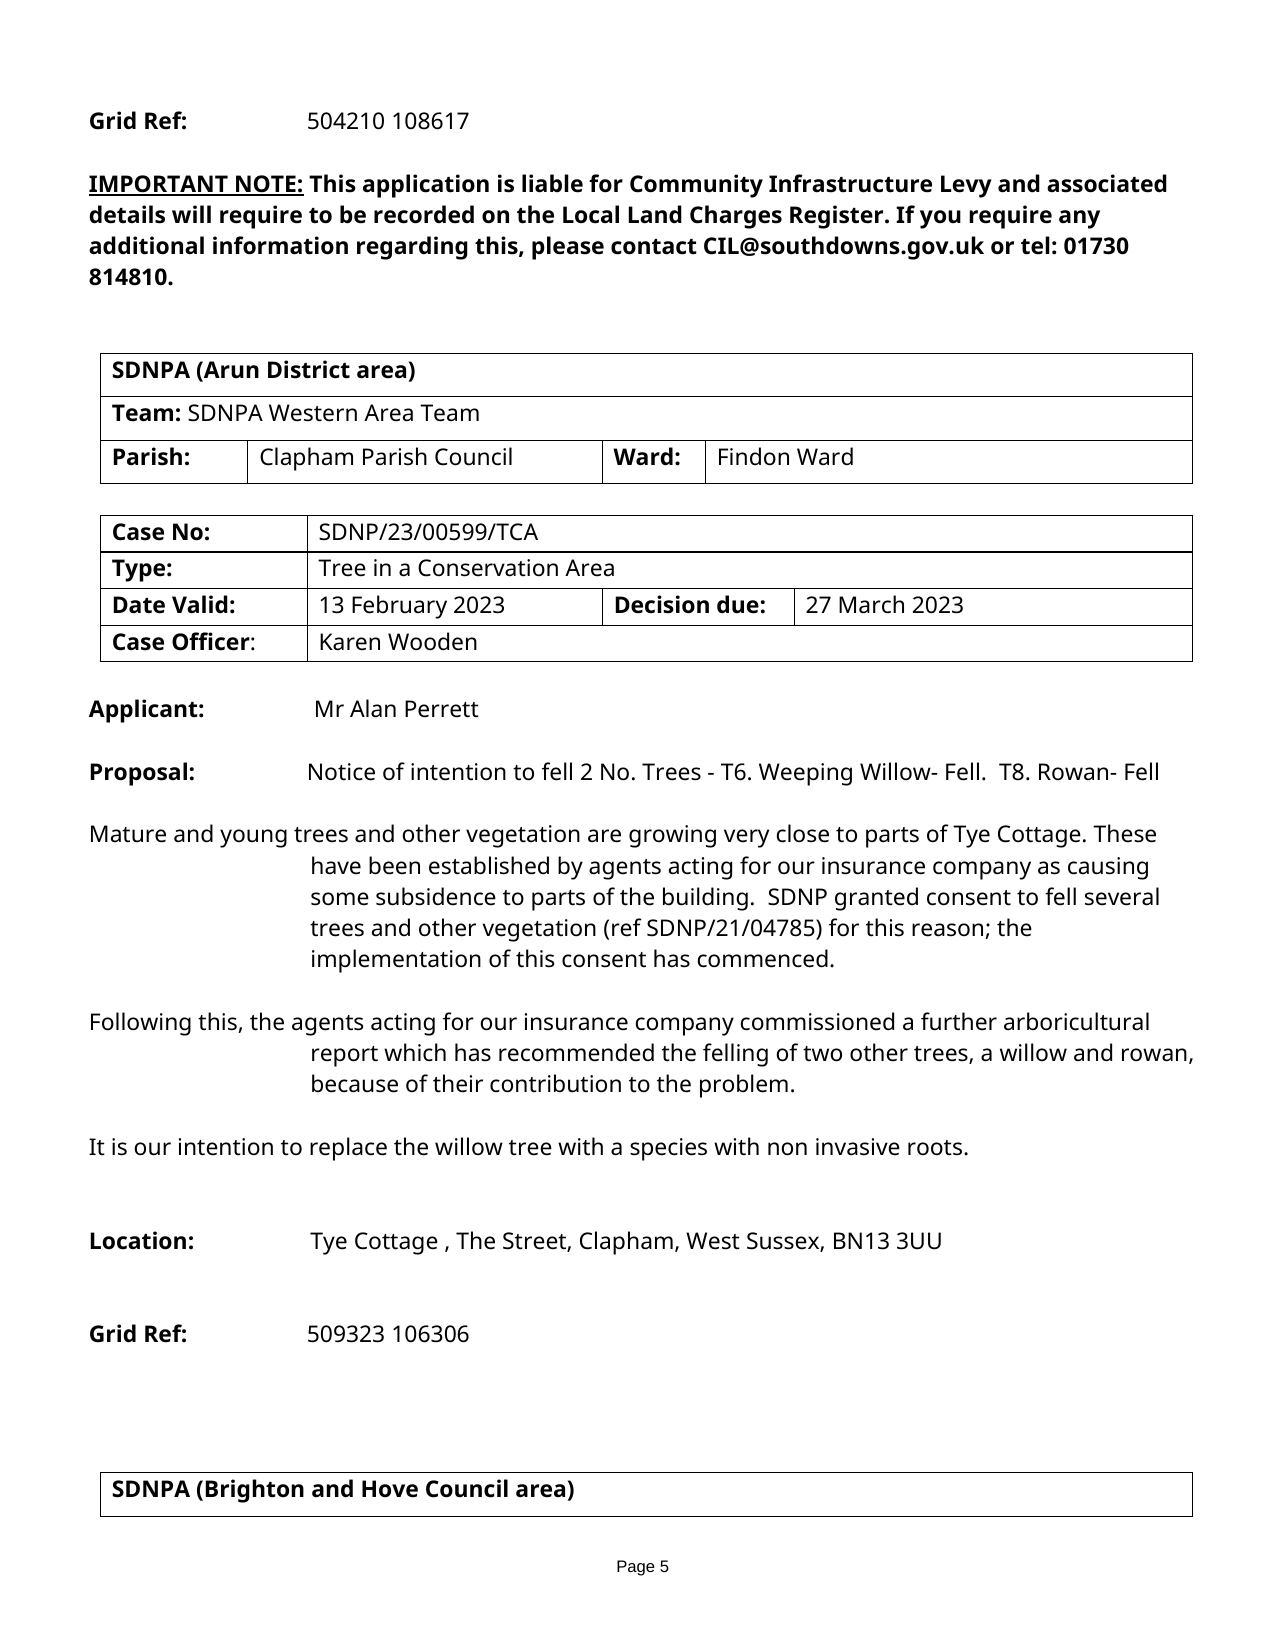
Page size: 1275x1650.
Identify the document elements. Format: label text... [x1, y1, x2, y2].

table_header SDNPA (Brighton and Hove Council area) [101, 1473, 1192, 1516]
table_cell 27 March 2023 [795, 589, 1192, 624]
text Grid Ref: 509323 106306 [89, 1318, 1196, 1349]
text It is our intention to replace the willow tree with a species with non invasive roots. [89, 1131, 1196, 1162]
table_cell Tree in a Conservation Area [308, 553, 1192, 588]
table_header SDNPA (Arun District area) [101, 354, 1192, 396]
text Applicant: Mr Alan Perrett [89, 693, 1196, 724]
text Following this, the agents acting for our insurance company commissioned a further arboricultural report which has recommended the felling of two other trees, a willow and rowan, because of their contribution to the problem. [89, 1006, 1196, 1099]
table_cell Date Valid: [101, 589, 307, 624]
table_cell 13 February 2023 [308, 589, 602, 624]
table_header SDNP/23/00599/TCA [308, 516, 1192, 551]
table_cell Clapham Parish Council [248, 441, 602, 482]
table_cell Ward: [603, 441, 705, 482]
text Proposal: Notice of intention to fell 2 No. Trees - T6. Weeping Willow- Fell. T8. Rowan- Fell [89, 756, 1196, 787]
table_header Case No: [101, 516, 307, 551]
text Location: Tye Cottage , The Street, Clapham, West Sussex, BN13 3UU [89, 1224, 1196, 1256]
table_cell Karen Wooden [308, 626, 1192, 661]
text Mature and young trees and other vegetation are growing very close to parts of Tye Cottage. These have been established by agents acting for our insurance company as causing some subsidence to parts of the building. SDNP granted consent to fell several trees and other vegetation (ref SDNP/21/04785) for this reason; the implementation of this consent has commenced. [89, 818, 1196, 974]
table_cell Case Officer: [101, 626, 307, 661]
table_cell Decision due: [603, 589, 794, 624]
text Grid Ref: 504210 108617 [89, 105, 1196, 136]
table_cell Team: SDNPA Western Area Team [101, 397, 1192, 440]
table_cell Parish: [101, 441, 247, 482]
table_cell Type: [101, 553, 307, 588]
text IMPORTANT NOTE: This application is liable for Community Infrastructure Levy and associated details will require to be recorded on the Local Land Charges Register. If you require any additional information regarding this, please contact CIL@southdowns.gov.uk or tel: 01730 814810. [89, 168, 1196, 293]
table_cell Findon Ward [706, 441, 1192, 482]
